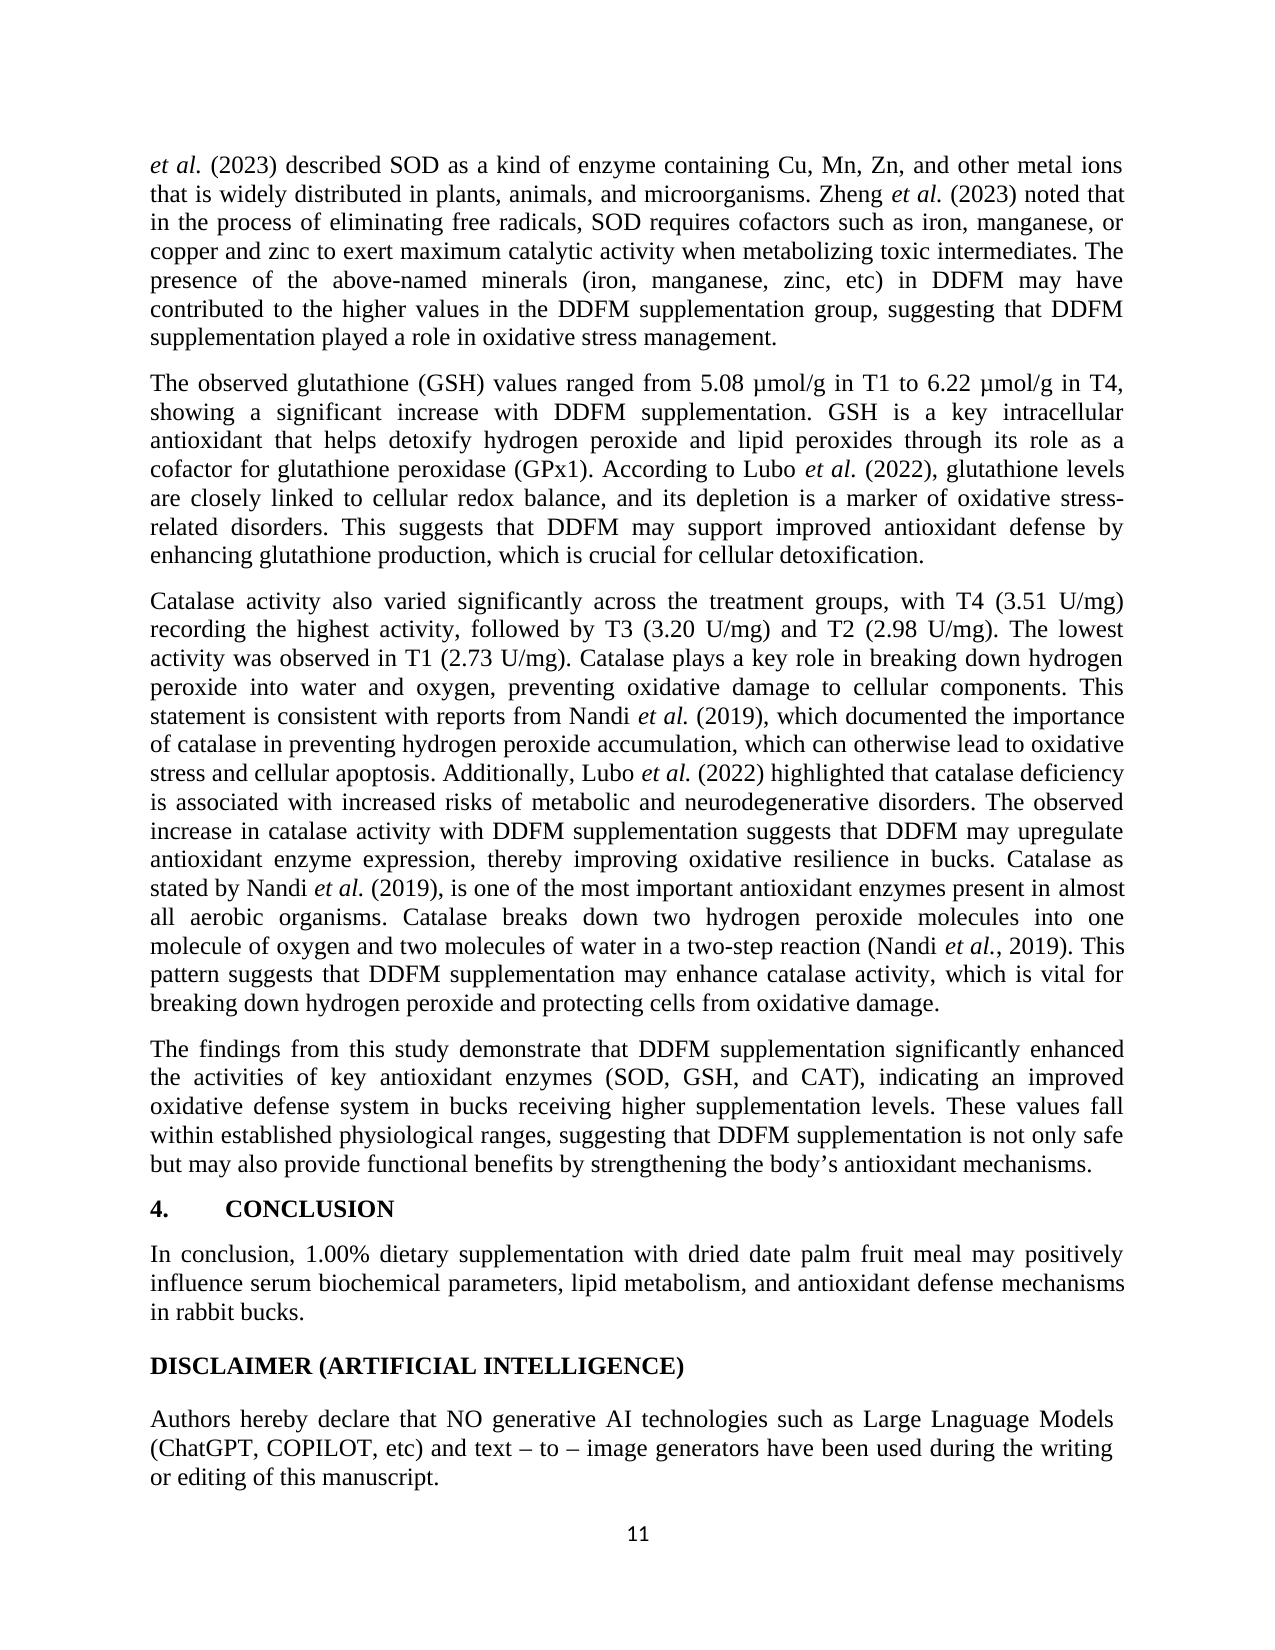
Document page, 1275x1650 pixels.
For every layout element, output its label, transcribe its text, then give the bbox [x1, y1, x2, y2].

text The observed glutathione (GSH) values ranged from 5.08 µmol/g in T1 to 6.22 µmol/g in T4, showing a significant increase with DDFM supplementation. GSH is a key intracellular antioxidant that helps detoxify hydrogen peroxide and lipid peroxides through its role as a cofactor for glutathione peroxidase (GPx1). According to Lubo et al. (2022), glutathione levels are closely linked to cellular redox balance, and its depletion is a marker of oxidative stress-related disorders. This suggests that DDFM may support improved antioxidant defense by enhancing glutathione production, which is crucial for cellular detoxification. [150, 368, 1125, 569]
text Authors hereby declare that NO generative AI technologies such as Large Lnaguage Models (ChatGPT, COPILOT, etc) and text – to – image generators have been used during the writing or editing of this manuscript. [150, 1404, 1115, 1491]
text The findings from this study demonstrate that DDFM supplementation significantly enhanced the activities of key antioxidant enzymes (SOD, GSH, and CAT), indicating an improved oxidative defense system in bucks receiving higher supplementation levels. These values fall within established physiological ranges, suggesting that DDFM supplementation is not only safe but may also provide functional benefits by strengthening the body’s antioxidant mechanisms. [150, 1034, 1125, 1177]
text In conclusion, 1.00% dietary supplementation with dried date palm fruit meal may positively influence serum biochemical parameters, lipid metabolism, and antioxidant defense mechanisms in rabbit bucks. [150, 1239, 1125, 1326]
text Catalase activity also varied significantly across the treatment groups, with T4 (3.51 U/mg) recording the highest activity, followed by T3 (3.20 U/mg) and T2 (2.98 U/mg). The lowest activity was observed in T1 (2.73 U/mg). Catalase plays a key role in breaking down hydrogen peroxide into water and oxygen, preventing oxidative damage to cellular components. This statement is consistent with reports from Nandi et al. (2019), which documented the importance of catalase in preventing hydrogen peroxide accumulation, which can otherwise lead to oxidative stress and cellular apoptosis. Additionally, Lubo et al. (2022) highlighted that catalase deficiency is associated with increased risks of metabolic and neurodegenerative disorders. The observed increase in catalase activity with DDFM supplementation suggests that DDFM may upregulate antioxidant enzyme expression, thereby improving oxidative resilience in bucks. Catalase as stated by Nandi et al. (2019), is one of the most important antioxidant enzymes present in almost all aerobic organisms. Catalase breaks down two hydrogen peroxide molecules into one molecule of oxygen and two molecules of water in a two-step reaction (Nandi et al., 2019). This pattern suggests that DDFM supplementation may enhance catalase activity, which is vital for breaking down hydrogen peroxide and protecting cells from oxidative damage. [150, 586, 1125, 1017]
list CONCLUSION [150, 1194, 1125, 1223]
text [150, 150, 1125, 351]
text DISCLAIMER (ARTIFICIAL INTELLIGENCE) [150, 1351, 1115, 1379]
